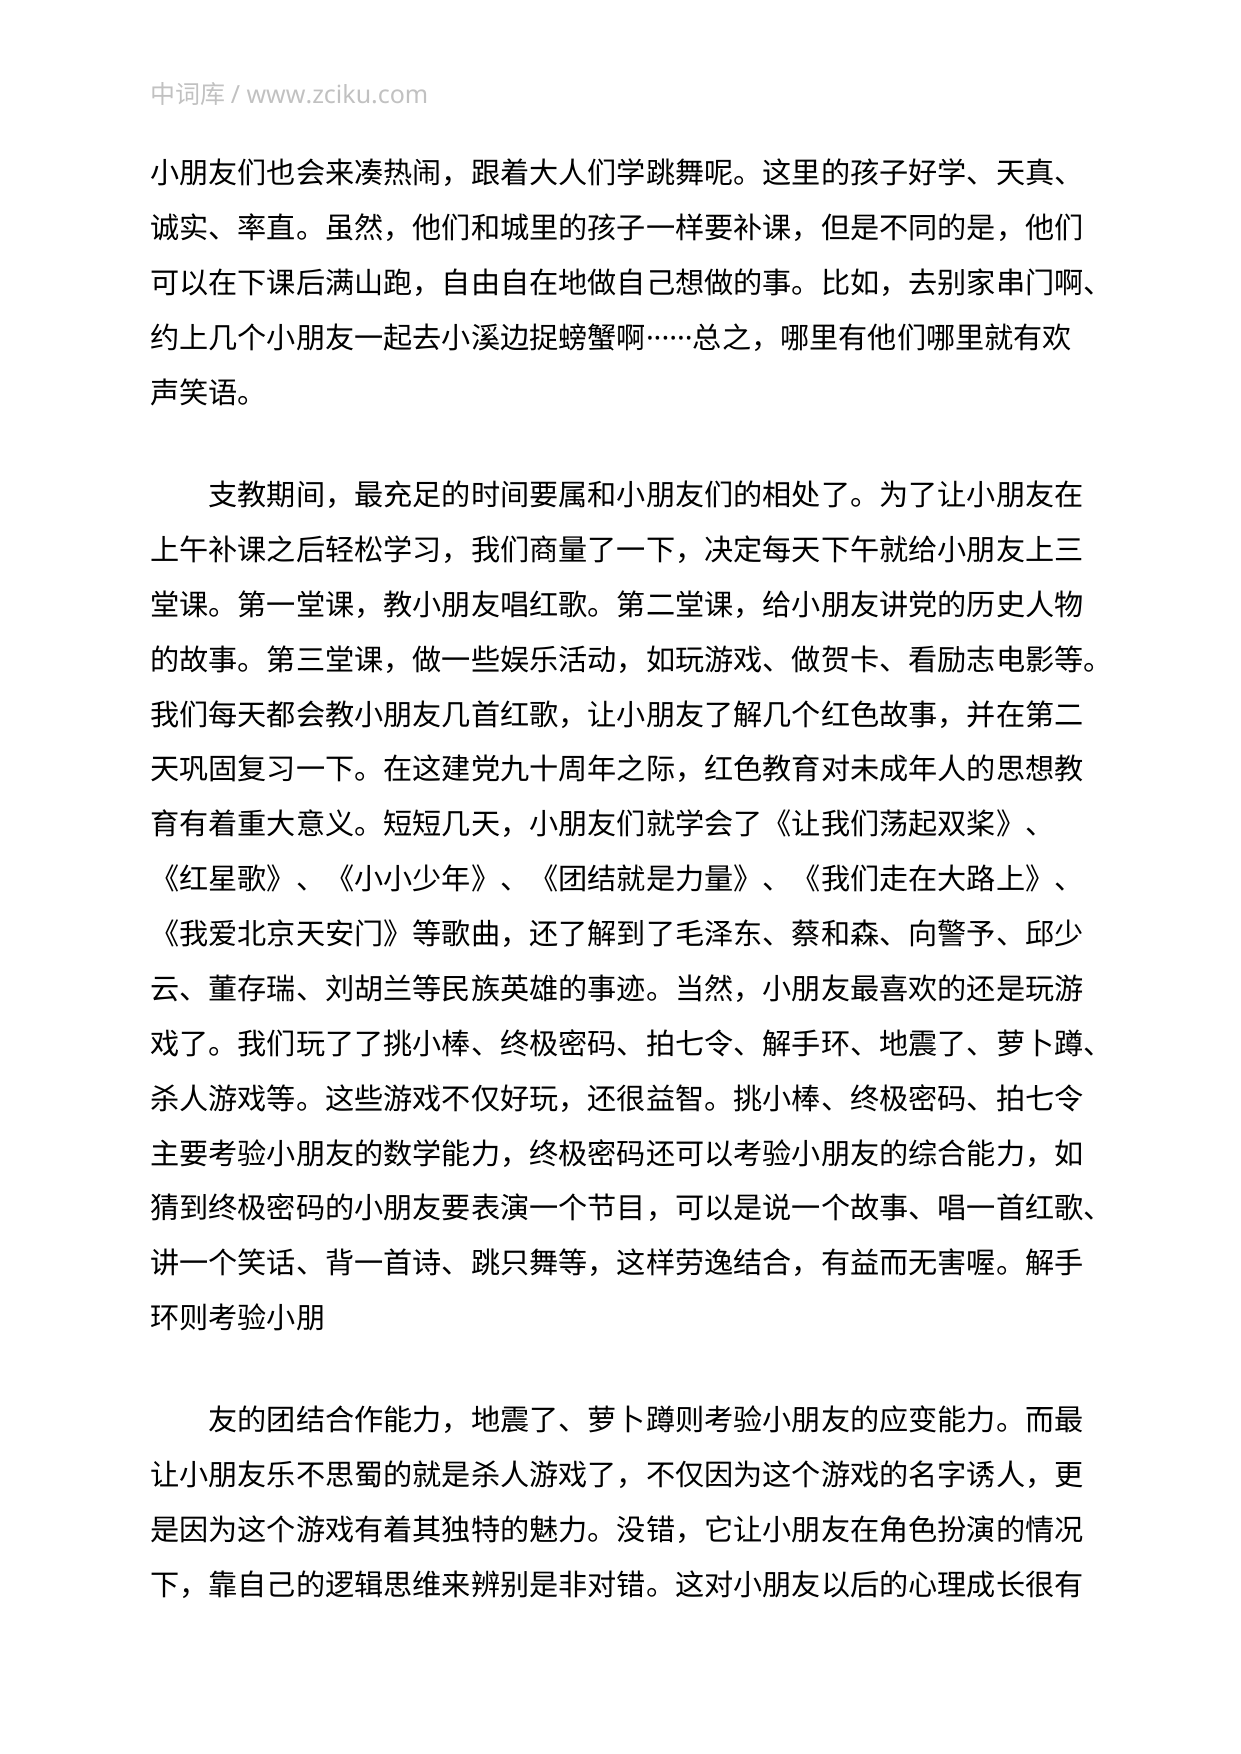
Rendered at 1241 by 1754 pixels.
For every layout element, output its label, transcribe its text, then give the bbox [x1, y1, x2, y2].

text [150, 150, 1090, 412]
text 支教期间，最充足的时间要属和小朋友们的相处了。为了让小朋友在上午补课之后轻松学习，我们商量了一下，决定每天下午就给小朋友上三堂课。第一堂课，教小朋友唱红歌。第二堂课，给小朋友讲党的历史人物的故事。第三堂课，做一些娱乐活动，如玩游戏、做贺卡、看励志电影等。我们每天都会教小朋友几首红歌，让小朋友了解几个红色故事，并在第二天巩固复习一下。在这建党九十周年之际，红色教育对未成年人的思想教育有着重大意义。短短几天，小朋友们就学会了《让我们荡起双桨》、《红星歌》、《小小少年》、《团结就是力量》、《我们走在大路上》、《我爱北京天安门》等歌曲，还了解到了毛泽东、蔡和森、向警予、邱少云、董存瑞、刘胡兰等民族英雄的事迹。当然，小朋友最喜欢的还是玩游戏了。我们玩了了挑小棒、终极密码、拍七令、解手环、地震了、萝卜蹲、杀人游戏等。这些游戏不仅好玩，还很益智。挑小棒、终极密码、拍七令主要考验小朋友的数学能力，终极密码还可以考验小朋友的综合能力，如猜到终极密码的小朋友要表演一个节目，可以是说一个故事、唱一首红歌、讲一个笑话、背一首诗、跳只舞等，这样劳逸结合，有益而无害喔。解手环则考验小朋 [150, 471, 1090, 1337]
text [150, 1397, 1090, 1604]
